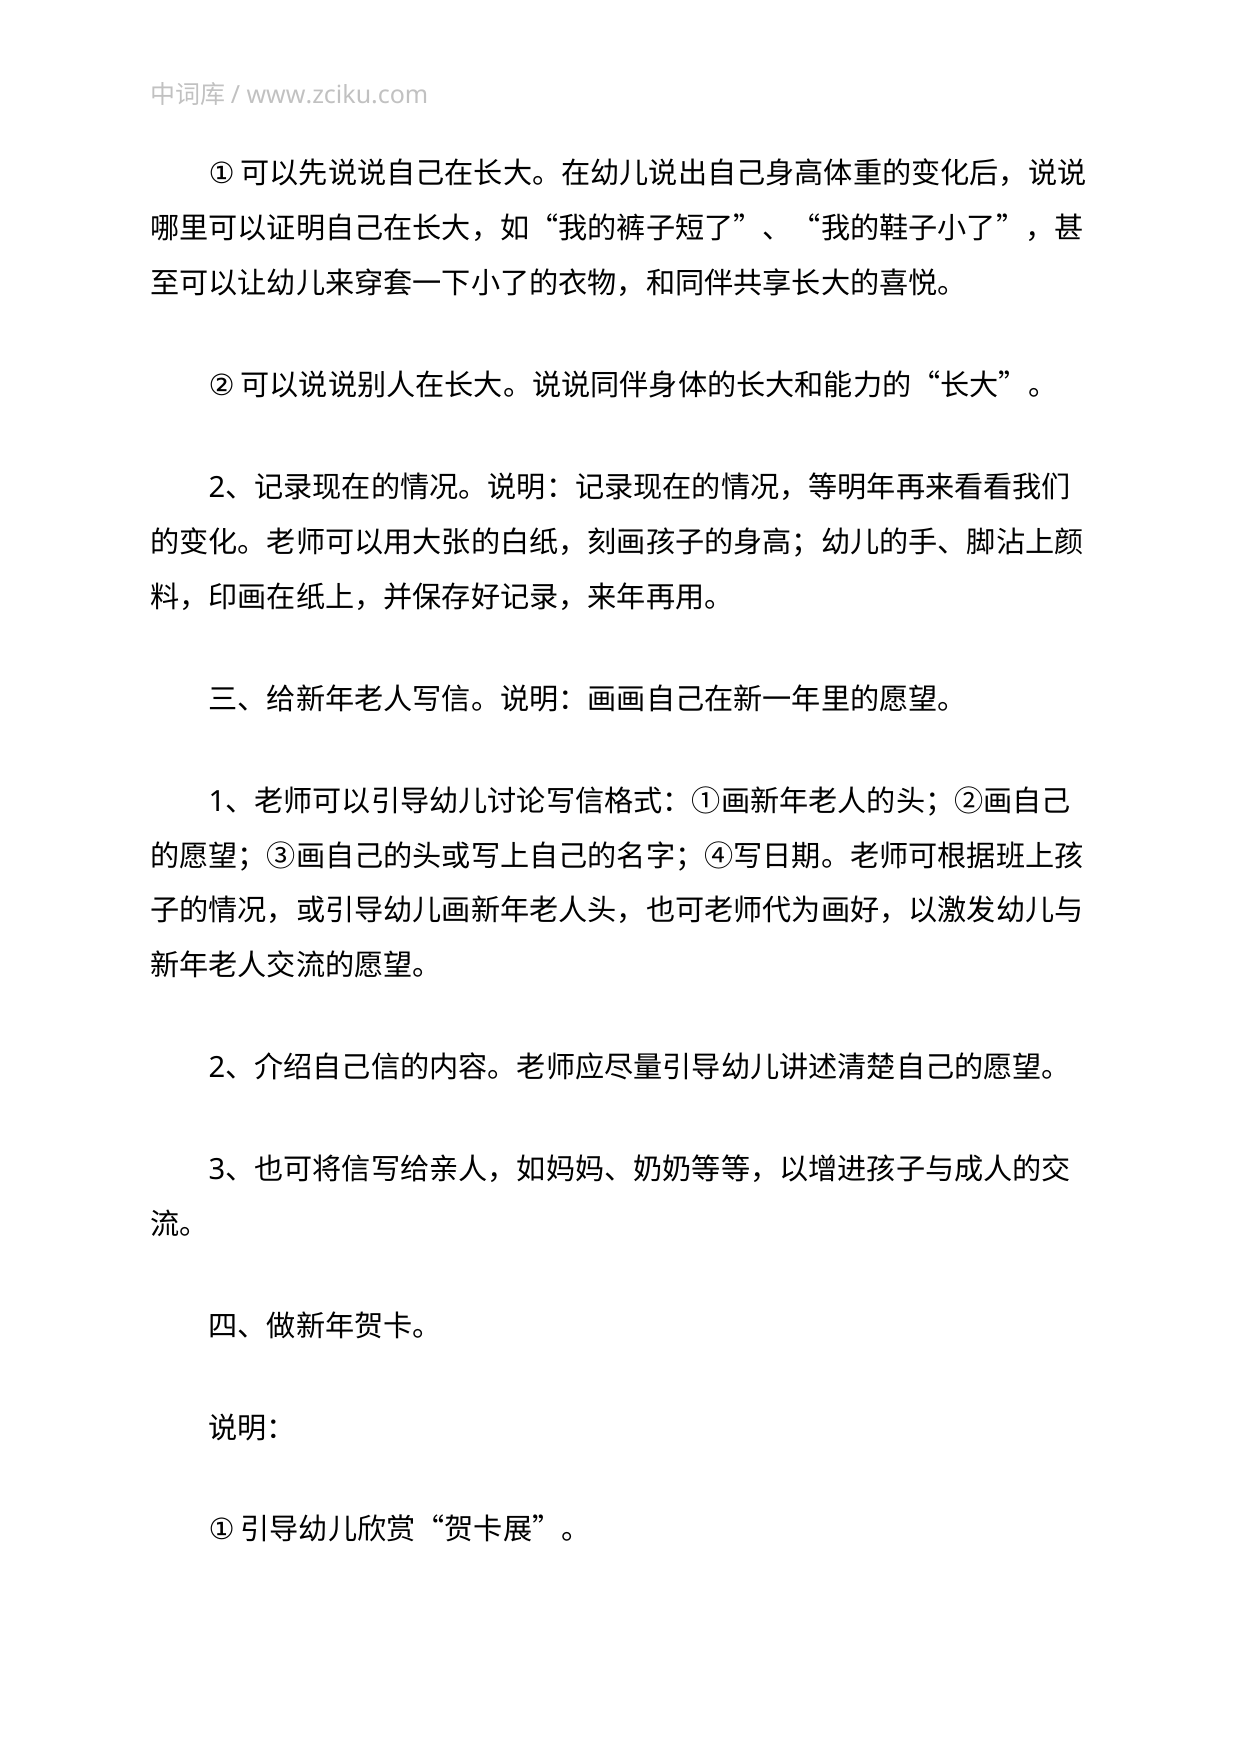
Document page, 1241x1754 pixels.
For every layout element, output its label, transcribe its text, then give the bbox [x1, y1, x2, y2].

text ①引导幼儿欣赏“贺卡展”。 [150, 1506, 1090, 1548]
text 2、介绍自己信的内容。老师应尽量引导幼儿讲述清楚自己的愿望。 [150, 1044, 1090, 1086]
text 1、老师可以引导幼儿讨论写信格式：①画新年老人的头；②画自己的愿望；③画自己的头或写上自己的名字；④写日期。老师可根据班上孩子的情况，或引导幼儿画新年老人头，也可老师代为画好，以激发幼儿与新年老人交流的愿望。 [150, 777, 1090, 984]
text 说明： [150, 1404, 1090, 1446]
text ①可以先说说自己在长大。在幼儿说出自己身高体重的变化后，说说哪里可以证明自己在长大，如“我的裤子短了”、“我的鞋子小了”，甚至可以让幼儿来穿套一下小了的衣物，和同伴共享长大的喜悦。 [150, 150, 1090, 302]
text ②可以说说别人在长大。说说同伴身体的长大和能力的“长大”。 [150, 362, 1090, 404]
text 四、做新年贺卡。 [150, 1302, 1090, 1345]
text 三、给新年老人写信。说明：画画自己在新一年里的愿望。 [150, 675, 1090, 718]
text 2、记录现在的情况。说明：记录现在的情况，等明年再来看看我们的变化。老师可以用大张的白纸，刻画孩子的身高；幼儿的手、脚沾上颜料，印画在纸上，并保存好记录，来年再用。 [150, 464, 1090, 616]
text 3、也可将信写给亲人，如妈妈、奶奶等等，以增进孩子与成人的交流。 [150, 1146, 1090, 1243]
